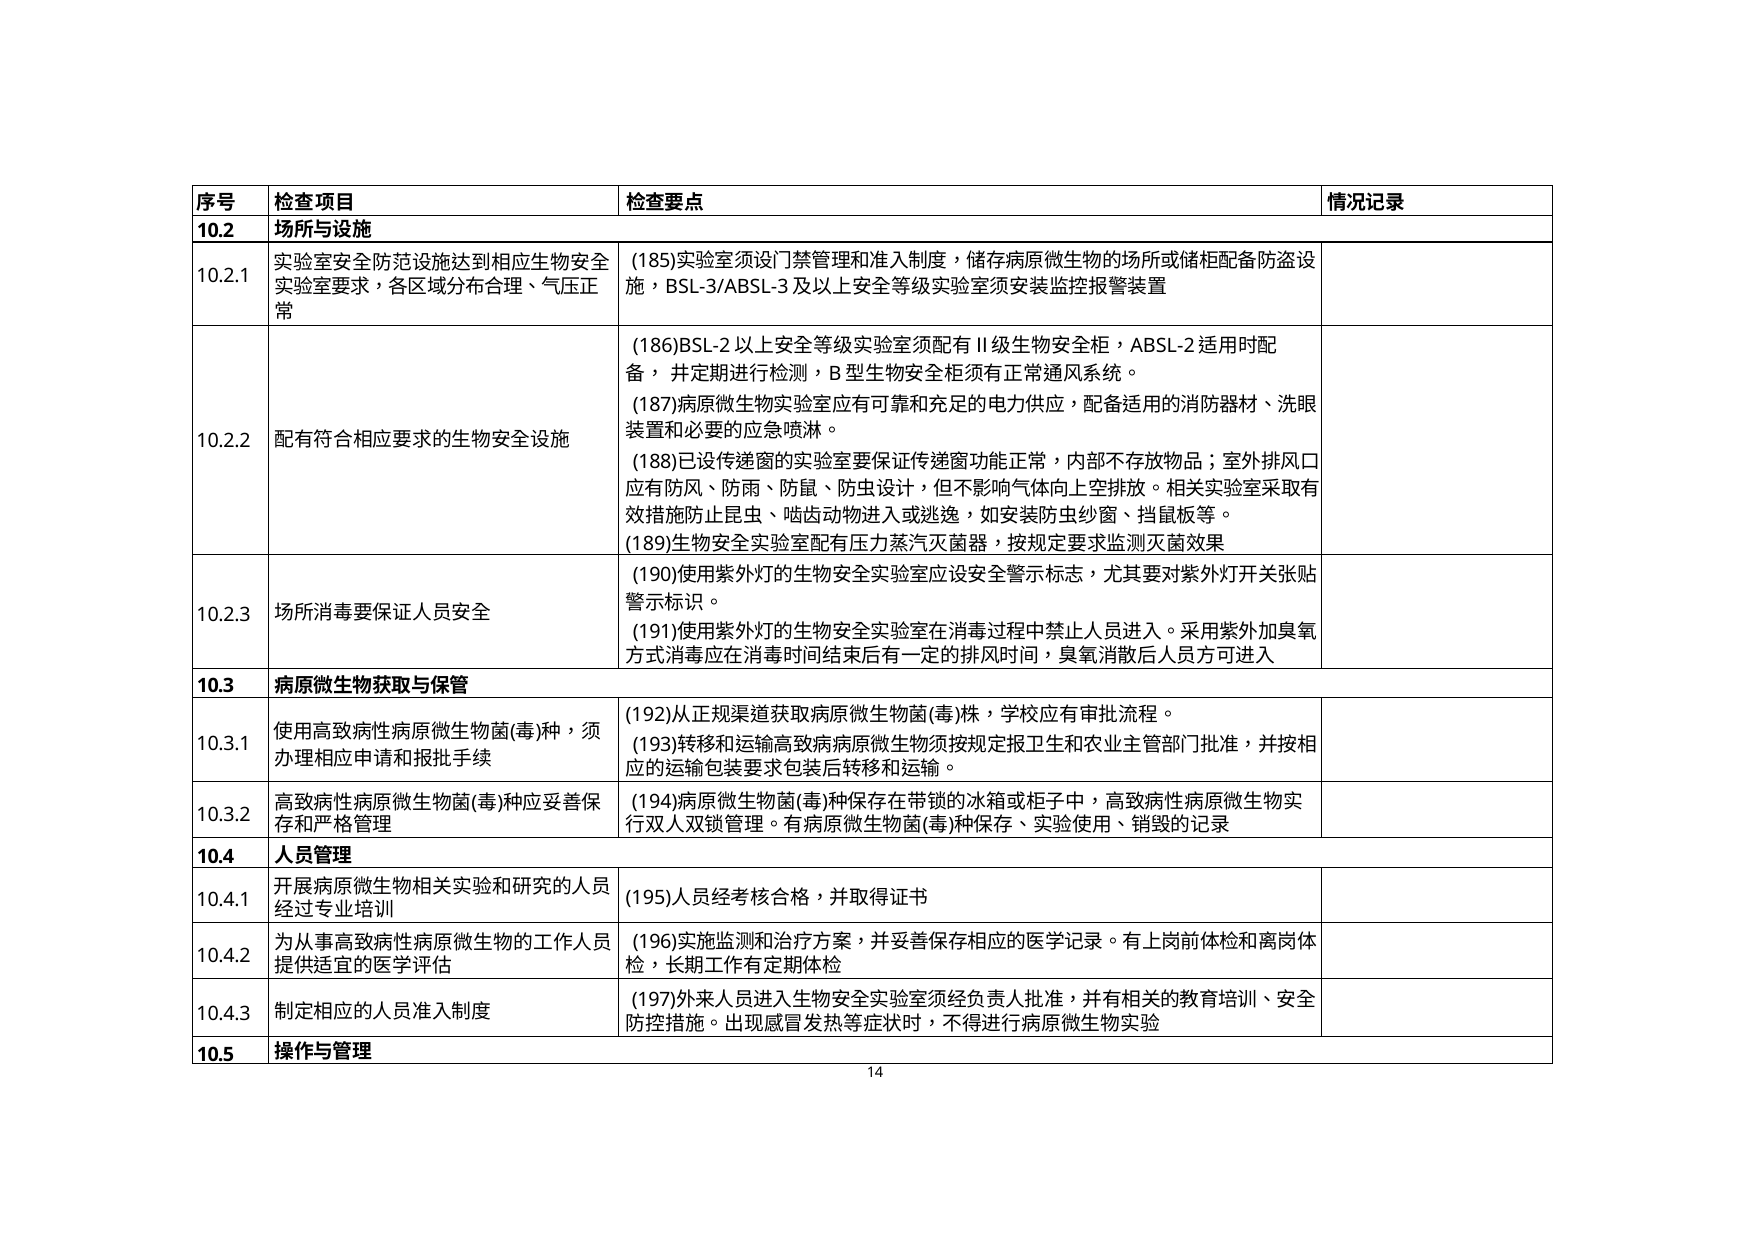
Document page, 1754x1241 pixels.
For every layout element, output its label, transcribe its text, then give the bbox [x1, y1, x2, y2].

table_cell [1322, 243, 1552, 325]
table_cell 10.3.1 [193, 698, 268, 781]
table_cell 操作与管理 [269, 1037, 1552, 1063]
table_cell (186)BSL-2以上安全等级实验室须配有Ⅱ级生物安全柜，ABSL-2适用时配备， 井定期进行检测，B型生物安全柜须有正常通风系统。 (187)病原微生物实验室应有可靠和充足的电力供应，配备适用的消防器材、洗眼 装置和必要的应急喷淋。 (188)已设传递窗的实验室要保证传递窗功能正常，内部不存放物品；室外排风口 应有防风、防雨、防鼠、防虫设计，但不影响气体向上空排放。相关实验室采取有 效措施防止昆虫、啮齿动物进入或逃逸，如安装防虫纱窗、挡鼠板等。 (189)生物安全实验室配有压力蒸汽灭菌器，按规定要求监测灭菌效果 [619, 326, 1321, 554]
table_cell 10.4.2 [193, 923, 268, 978]
table_cell 10.3.2 [193, 782, 268, 837]
table_cell 开展病原微生物相关实验和研究的人员 经过专业培训 [269, 868, 618, 922]
table_cell 场所与设施 [269, 216, 1552, 241]
table_cell 场所消毒要保证人员安全 [269, 555, 618, 668]
table_cell (197)外来人员进入生物安全实验室须经负责人批准，并有相关的教育培训、安全 防控措施。出现感冒发热等症状时，不得进行病原微生物实验 [619, 979, 1321, 1036]
table_cell [1322, 555, 1552, 668]
table_header 检查要点 [619, 186, 1321, 215]
table_cell [1322, 698, 1552, 781]
table_cell 10.4.1 [193, 868, 268, 922]
table_cell 10.4 [193, 838, 268, 867]
table_cell (190)使用紫外灯的生物安全实验室应设安全警示标志，尤其要对紫外灯开关张贴 警示标识。 (191)使用紫外灯的生物安全实验室在消毒过程中禁止人员进入。采用紫外加臭氧 方式消毒应在消毒时间结束后有一定的排风时间，臭氧消散后人员方可进入 [619, 555, 1321, 668]
table_cell 病原微生物获取与保管 [269, 669, 1552, 697]
table_cell [1322, 979, 1552, 1036]
table_cell (192)从正规渠道获取病原微生物菌(毒)株，学校应有审批流程。 (193)转移和运输高致病病原微生物须按规定报卫生和农业主管部门批准，并按相 应的运输包装要求包装后转移和运输。 [619, 698, 1321, 781]
table_cell [1322, 782, 1552, 837]
table_cell 10.2 [193, 216, 268, 241]
table_cell 配有符合相应要求的生物安全设施 [269, 326, 618, 554]
table_cell 实验室安全防范设施达到相应生物安全 实验室要求，各区域分布合理、气压正常 [269, 243, 618, 325]
table_cell (195)人员经考核合格，并取得证书 [619, 868, 1321, 922]
table_cell 10.2.1 [193, 243, 268, 325]
table_cell 制定相应的人员准入制度 [269, 979, 618, 1036]
table_cell 使用高致病性病原微生物菌(毒)种，须 办理相应申请和报批手续 [269, 698, 618, 781]
table_cell [1322, 326, 1552, 554]
table_header 序号 [193, 186, 268, 215]
table_cell (194)病原微生物菌(毒)种保存在带锁的冰箱或柜子中，高致病性病原微生物实 行双人双锁管理。有病原微生物菌(毒)种保存、实验使用、销毁的记录 [619, 782, 1321, 837]
table_cell [1322, 868, 1552, 922]
table_header 检查项目 [269, 186, 618, 215]
table_cell 10.3 [193, 669, 268, 697]
table_cell (196)实施监测和治疗方案，并妥善保存相应的医学记录。有上岗前体检和离岗体 检，长期工作有定期体检 [619, 923, 1321, 978]
table_cell (185)实验室须设门禁管理和准入制度，储存病原微生物的场所或储柜配备防盗设 施，BSL-3/ABSL-3及以上安全等级实验室须安装监控报警装置 [619, 243, 1321, 325]
table_cell 高致病性病原微生物菌(毒)种应妥善保 存和严格管理 [269, 782, 618, 837]
table_cell [1322, 923, 1552, 978]
table_header 情况记录 [1322, 186, 1552, 215]
table_cell 10.2.2 [193, 326, 268, 554]
table_cell 人员管理 [269, 838, 1552, 867]
table_cell 10.4.3 [193, 979, 268, 1036]
table_cell 10.5 [193, 1037, 268, 1063]
table_cell 为从事高致病性病原微生物的工作人员 提供适宜的医学评估 [269, 923, 618, 978]
table_cell 10.2.3 [193, 555, 268, 668]
